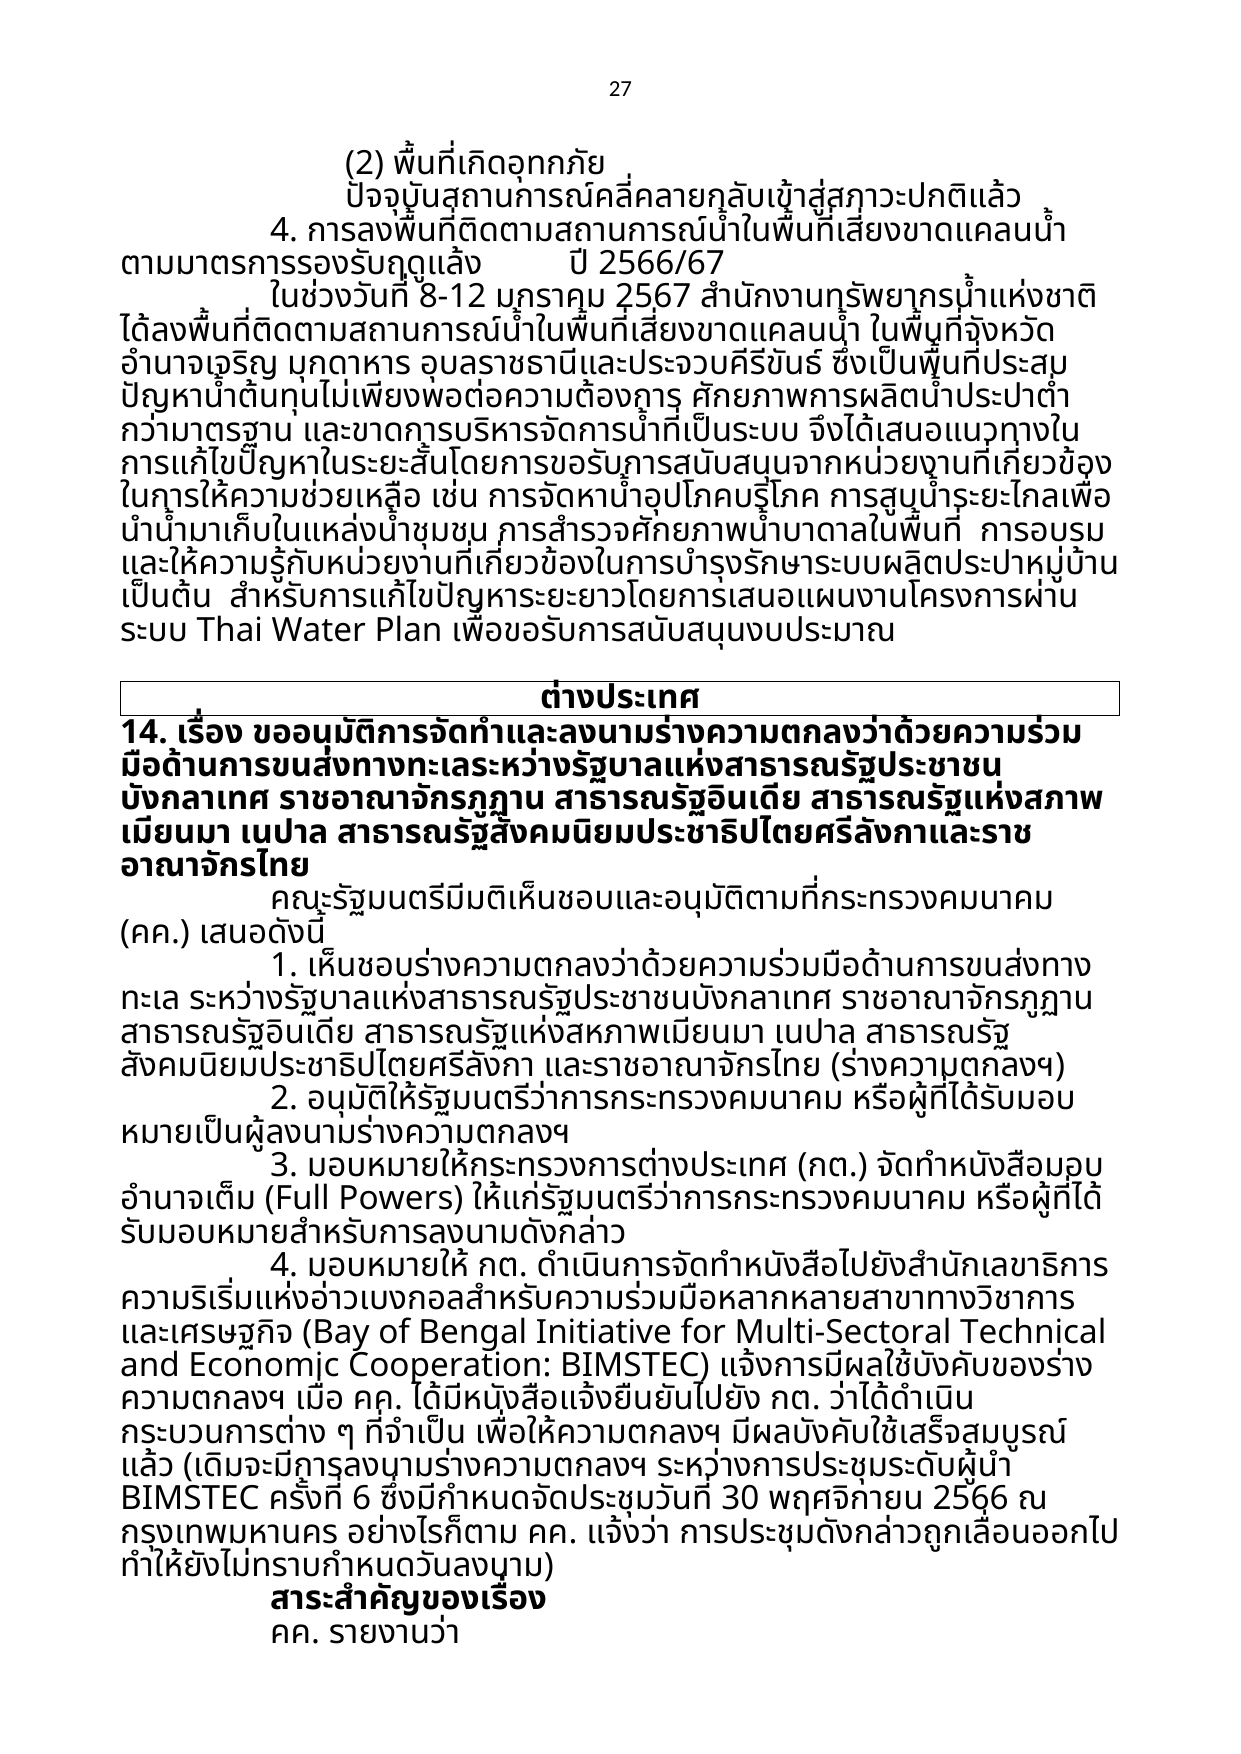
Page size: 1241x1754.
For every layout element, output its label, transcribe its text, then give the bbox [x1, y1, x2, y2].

text 4. การลงพื้นที่ติดตามสถานการณ์น้ำในพื้นที่เสี่ยงขาดแคลนน้ำ ตามมาตรการรองรับฤดูแล้ง ปี 2566/67 [120, 214, 1120, 281]
text 4. มอบหมายให้ กต. ดำเนินการจัดทำหนังสือไปยังสำนักเลขาธิการความริเริ่มแห่งอ่าวเบงกอลสำหรับความร่วมมือหลากหลายสาขาทางวิชาการและเศรษฐกิจ (Bay of Bengal Initiative for Multi-Sectoral Technical and Economic Cooperation: BIMSTEC) แจ้งการมีผลใช้บังคับของร่างความตกลงฯ เมื่อ คค. ได้มีหนังสือแจ้งยืนยันไปยัง กต. ว่าได้ดำเนินกระบวนการต่าง ๆ ที่จำเป็น เพื่อให้ความตกลงฯ มีผลบังคับใช้เสร็จสมบูรณ์แล้ว (เดิมจะมีการลงนามร่างความตกลงฯ ระหว่างการประชุมระดับผู้นำ BIMSTEC ครั้งที่ 6 ซึ่งมีกำหนดจัดประชุมวันที่ 30 พฤศจิกายน 2566 ณ กรุงเทพมหานคร อย่างไรก็ตาม คค. แจ้งว่า การประชุมดังกล่าวถูกเลื่อนออกไป ทำให้ยังไม่ทราบกำหนดวันลงนาม) [120, 1250, 1120, 1583]
text สาระสำคัญของเรื่อง [120, 1583, 1120, 1616]
text 1. เห็นชอบร่างความตกลงว่าด้วยความร่วมมือด้านการขนส่งทางทะเล ระหว่างรัฐบาลแห่งสาธารณรัฐประชาชนบังกลาเทศ ราชอาณาจักรภูฏาน สาธารณรัฐอินเดีย สาธารณรัฐแห่งสหภาพเมียนมา เนปาล สาธารณรัฐสังคมนิยมประชาธิปไตยศรีลังกา และราชอาณาจักรไทย (ร่างความตกลงฯ) [120, 950, 1120, 1083]
text 3. มอบหมายให้กระทรวงการต่างประเทศ (กต.) จัดทำหนังสือมอบอำนาจเต็ม (Full Powers) ให้แก่รัฐมนตรีว่าการกระทรวงคมนาคม หรือผู้ที่ได้รับมอบหมายสำหรับการลงนามดังกล่าว [120, 1150, 1120, 1250]
text 14. เรื่อง ขออนุมัติการจัดทำและลงนามร่างความตกลงว่าด้วยความร่วมมือด้านการขนส่งทางทะเลระหว่างรัฐบาลแห่งสาธารณรัฐประชาชนบังกลาเทศ ราชอาณาจักรภูฏาน สาธารณรัฐอินเดีย สาธารณรัฐแห่งสภาพเมียนมา เนปาล สาธารณรัฐสังคมนิยมประชาธิปไตยศรีลังกาและราชอาณาจักรไทย [120, 716, 1120, 883]
text ในช่วงวันที่ 8-12 มกราคม 2567 สำนักงานทรัพยากรน้ำแห่งชาติได้ลงพื้นที่ติดตามสถานการณ์น้ำในพื้นที่เสี่ยงขาดแคลนน้ำ ในพื้นที่จังหวัดอำนาจเจริญ มุกดาหาร อุบลราชธานีและประจวบคีรีขันธ์ ซึ่งเป็นพื้นที่ประสบปัญหาน้ำต้นทุนไม่เพียงพอต่อความต้องการ ศักยภาพการผลิตน้ำประปาต่ำกว่ามาตรฐาน และขาดการบริหารจัดการน้ำที่เป็นระบบ จึงได้เสนอแนวทางในการแก้ไขปัญหาในระยะสั้นโดยการขอรับการสนับสนุนจากหน่วยงานที่เกี่ยวข้องในการให้ความช่วยเหลือ เช่น การจัดหาน้ำอุปโภคบริโภค การสูบน้ำระยะไกลเพื่อนำน้ำมาเก็บในแหล่งน้ำชุมชน การสำรวจศักยภาพน้ำบาดาลในพื้นที่ การอบรมและให้ความรู้กับหน่วยงานที่เกี่ยวข้องในการบำรุงรักษาระบบผลิตประปาหมู่บ้าน เป็นต้น สำหรับการแก้ไขปัญหาระยะยาวโดยการเสนอแผนงานโครงการผ่านระบบ Thai Water Plan เพื่อขอรับการสนับสนุนงบประมาณ [120, 281, 1120, 648]
text คณะรัฐมนตรีมีมติเห็นชอบและอนุมัติตามที่กระทรวงคมนาคม (คค.) เสนอดังนี้ [120, 883, 1120, 950]
text 2. อนุมัติให้รัฐมนตรีว่าการกระทรวงคมนาคม หรือผู้ที่ได้รับมอบหมายเป็นผู้ลงนามร่างความตกลงฯ [120, 1083, 1120, 1150]
text (2) พื้นที่เกิดอุทกภัย [120, 148, 1120, 181]
table_header ต่างประเทศ [121, 682, 1119, 715]
text ปัจจุบันสถานการณ์คลี่คลายกลับเข้าสู่สภาวะปกติแล้ว [120, 181, 1120, 214]
text คค. รายงานว่า [120, 1616, 1120, 1650]
